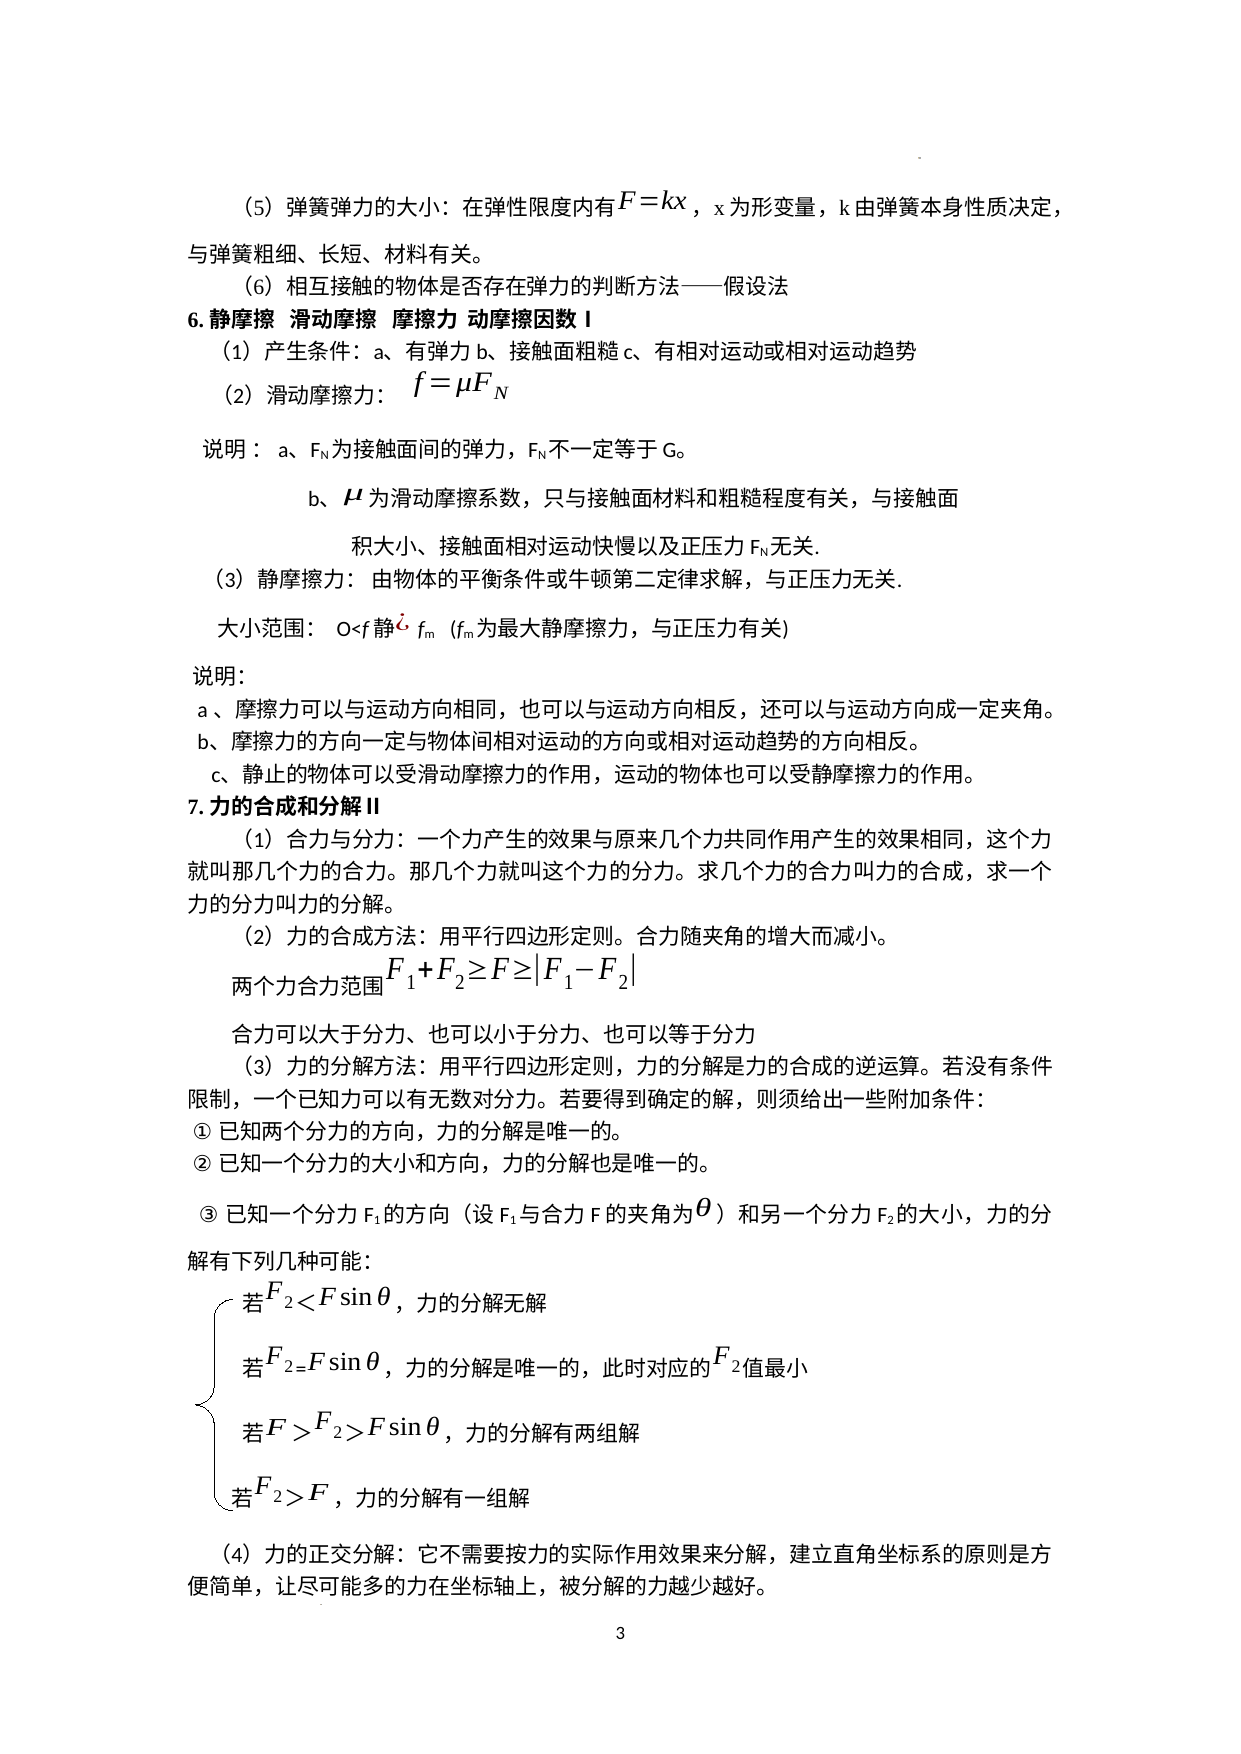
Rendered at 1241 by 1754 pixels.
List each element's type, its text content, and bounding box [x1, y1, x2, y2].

text c、静止的物体可以受滑动摩擦力的作用，运动的物体也可以受静摩擦力的作用。 [187, 756, 1053, 789]
text （3）力的分解方法：用平行四边形定则，力的分解是力的合成的逆运算。若没有条件限制，一个已知力可以有无数对分力。若要得到确定的解，则须给出一些附加条件： [187, 1049, 1053, 1114]
text 两个力合力范围 [187, 951, 1053, 1016]
text 若＜，力的分解无解 [187, 1276, 1053, 1341]
text 若＞＞，力的分解有两组解 [187, 1406, 1053, 1471]
text （5）弹簧弹力的大小：在弹性限度内有，x为形变量，k由弹簧本身性质决定，与弹簧粗细、长短、材料有关。 [187, 171, 1053, 269]
text （2）力的合成方法：用平行四边形定则。合力随夹角的增大而减小。 [187, 919, 1053, 951]
text 6. 静摩擦 滑动摩擦 摩擦力 动摩擦因数Ⅰ [187, 301, 1053, 334]
text 若=，力的分解是唯一的，此时对应的值最小 [187, 1341, 1053, 1406]
text （1）合力与分力：一个力产生的效果与原来几个力共同作用产生的效果相同，这个力就叫那几个力的合力。那几个力就叫这个力的分力。求几个力的合力叫力的合成，求一个力的分力叫力的分解。 [187, 821, 1053, 919]
text 说明 ： a、FN为接触面间的弹力，FN不一定等于G。 [187, 431, 1053, 464]
text 说明： [187, 659, 1053, 691]
text （4）力的正交分解：它不需要按力的实际作用效果来分解，建立直角坐标系的原则是方便简单，让尽可能多的力在坐标轴上，被分解的力越少越好。 [187, 1536, 1053, 1601]
text （6）相互接触的物体是否存在弹力的判断方法——假设法 [187, 269, 1053, 301]
text 若＞，力的分解有一组解 [187, 1471, 1053, 1536]
text 大小范围： O<f静fm (fm为最大静摩擦力，与正压力有关) [187, 594, 1053, 659]
text ③ 已知一个分力F1的方向（设F1与合力F的夹角为）和另一个分力F2的大小，力的分解有下列几种可能： [187, 1179, 1053, 1276]
text 合力可以大于分力、也可以小于分力、也可以等于分力 [187, 1016, 1053, 1049]
text ② 已知一个分力的大小和方向，力的分解也是唯一的。 [187, 1146, 1053, 1179]
text 7. 力的合成和分解Ⅱ [187, 789, 1053, 821]
text ① 已知两个分力的方向，力的分解是唯一的。 [187, 1114, 1053, 1146]
text （1）产生条件：a、有弹力 b、接触面粗糙c、有相对运动或相对运动趋势 [187, 334, 1053, 366]
text （3）静摩擦力： 由物体的平衡条件或牛顿第二定律求解，与正压力无关. [187, 561, 1053, 594]
text b、为滑动摩擦系数，只与接触面材料和粗糙程度有关，与接触面 [187, 464, 1053, 529]
text a 、摩擦力可以与运动方向相同，也可以与运动方向相反，还可以与运动方向成一定夹角。 [187, 691, 1053, 724]
text 积大小、接触面相对运动快慢以及正压力FN无关. [187, 529, 1053, 561]
text （2）滑动摩擦力： [187, 366, 1053, 431]
text b、摩擦力的方向一定与物体间相对运动的方向或相对运动趋势的方向相反。 [187, 724, 1053, 756]
